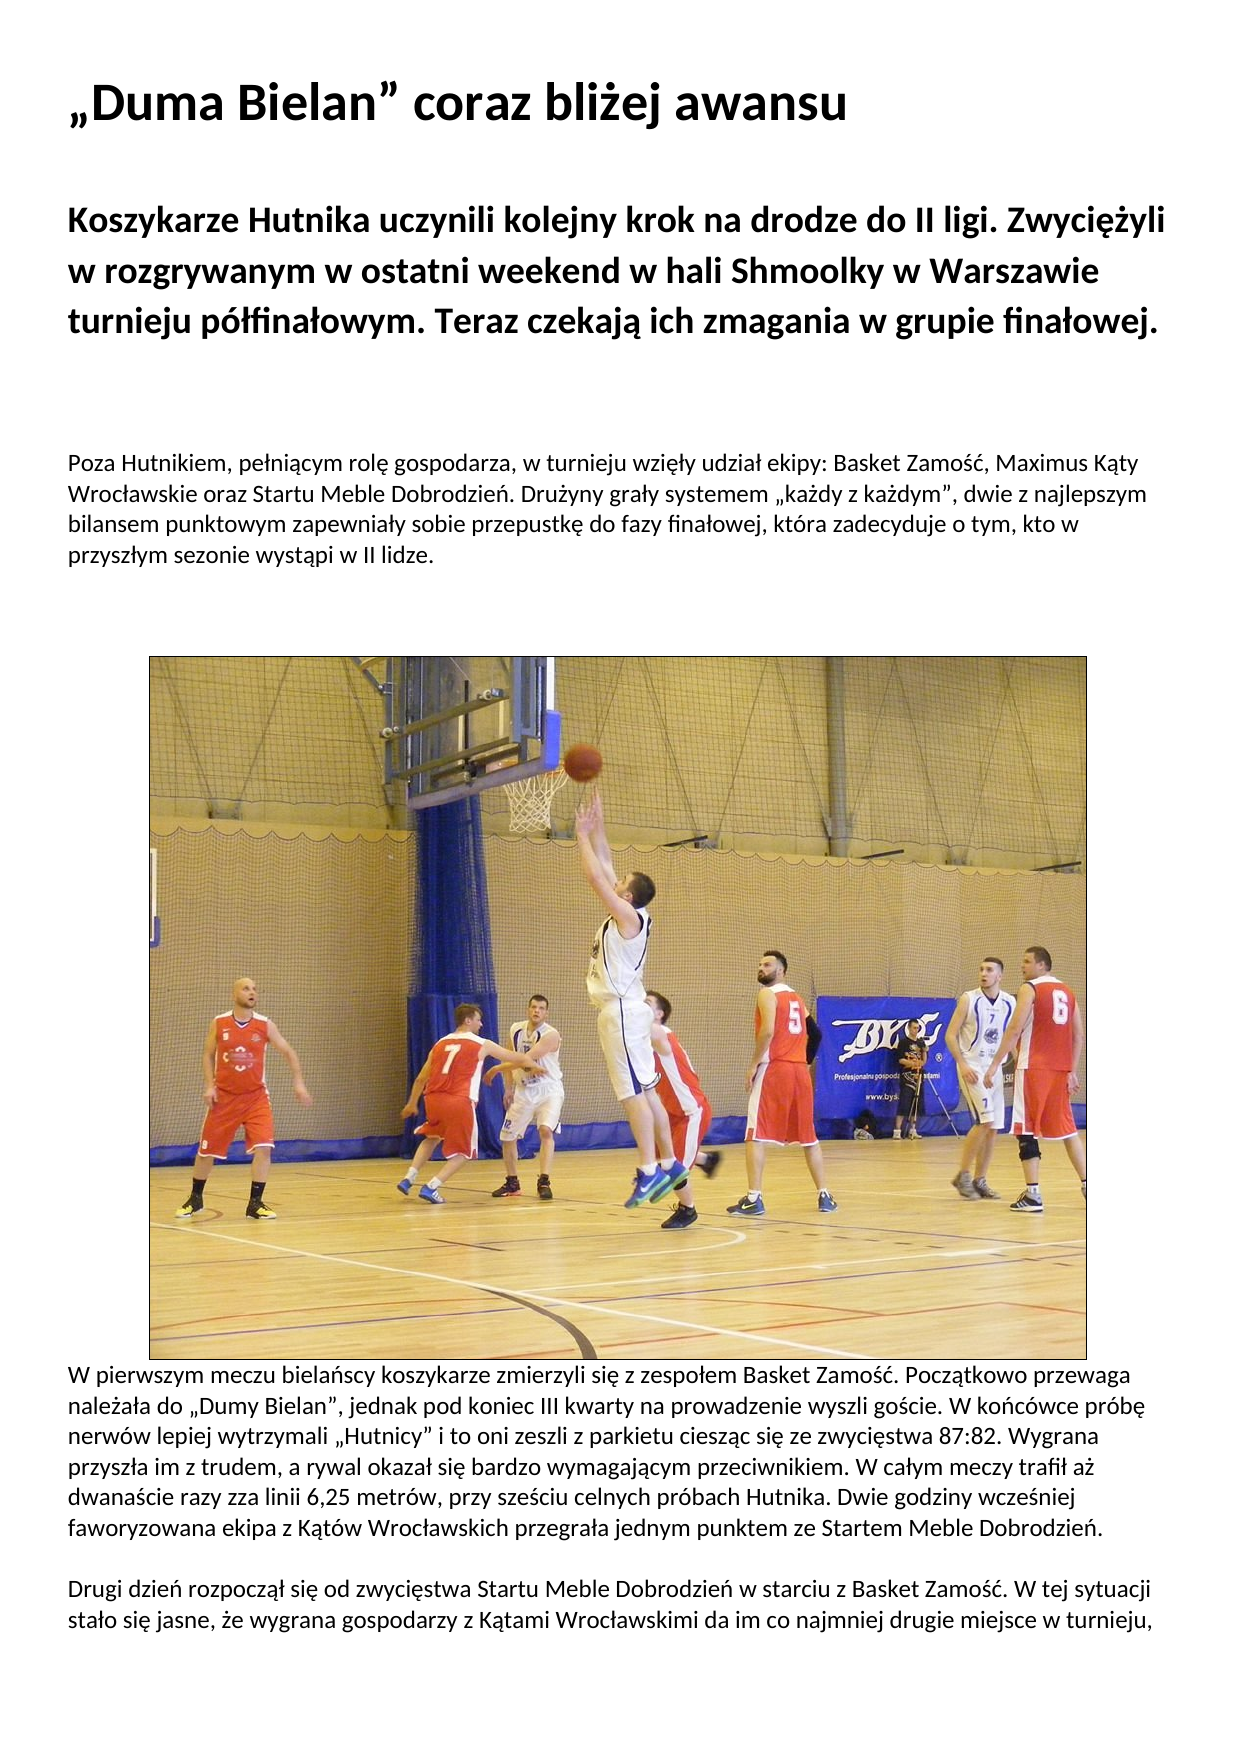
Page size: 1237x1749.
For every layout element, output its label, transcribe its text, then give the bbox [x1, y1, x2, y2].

text W pierwszym meczu bielańscy koszykarze zmierzyli się z zespołem Basket Zamość. Początkowo przewaga należała do „Dumy Bielan”, jednak pod koniec III kwarty na prowadzenie wyszli goście. W końcówce próbę nerwów lepiej wytrzymali „Hutnicy” i to oni zeszli z parkietu ciesząc się ze zwycięstwa 87:82. Wygrana przyszła im z trudem, a rywal okazał się bardzo wymagającym przeciwnikiem. W całym meczy trafił aż dwanaście razy zza linii 6,25 metrów, przy sześciu celnych próbach Hutnika. Dwie godziny wcześniej faworyzowana ekipa z Kątów Wrocławskich przegrała jednym punktem ze Startem Meble Dobrodzień. [68, 1359, 1169, 1542]
text Koszykarze Hutnika uczynili kolejny krok na drodze do II ligi. Zwyciężyli w rozgrywanym w ostatni weekend w hali Shmoolky w Warszawie turnieju półfinałowym. Teraz czekają ich zmagania w grupie finałowej. [68, 196, 1169, 343]
text „Duma Bielan” coraz bliżej awansu [68, 68, 1169, 134]
picture [150, 657, 1086, 1359]
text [68, 1574, 1169, 1635]
text Poza Hutnikiem, pełniącym rolę gospodarza, w turnieju wzięły udział ekipy: Basket Zamość, Maximus Kąty Wrocławskie oraz Startu Meble Dobrodzień. Drużyny grały systemem „każdy z każdym”, dwie z najlepszym bilansem punktowym zapewniały sobie przepustkę do fazy finałowej, która zadecyduje o tym, kto w przyszłym sezonie wystąpi w II lidze. [68, 448, 1169, 570]
